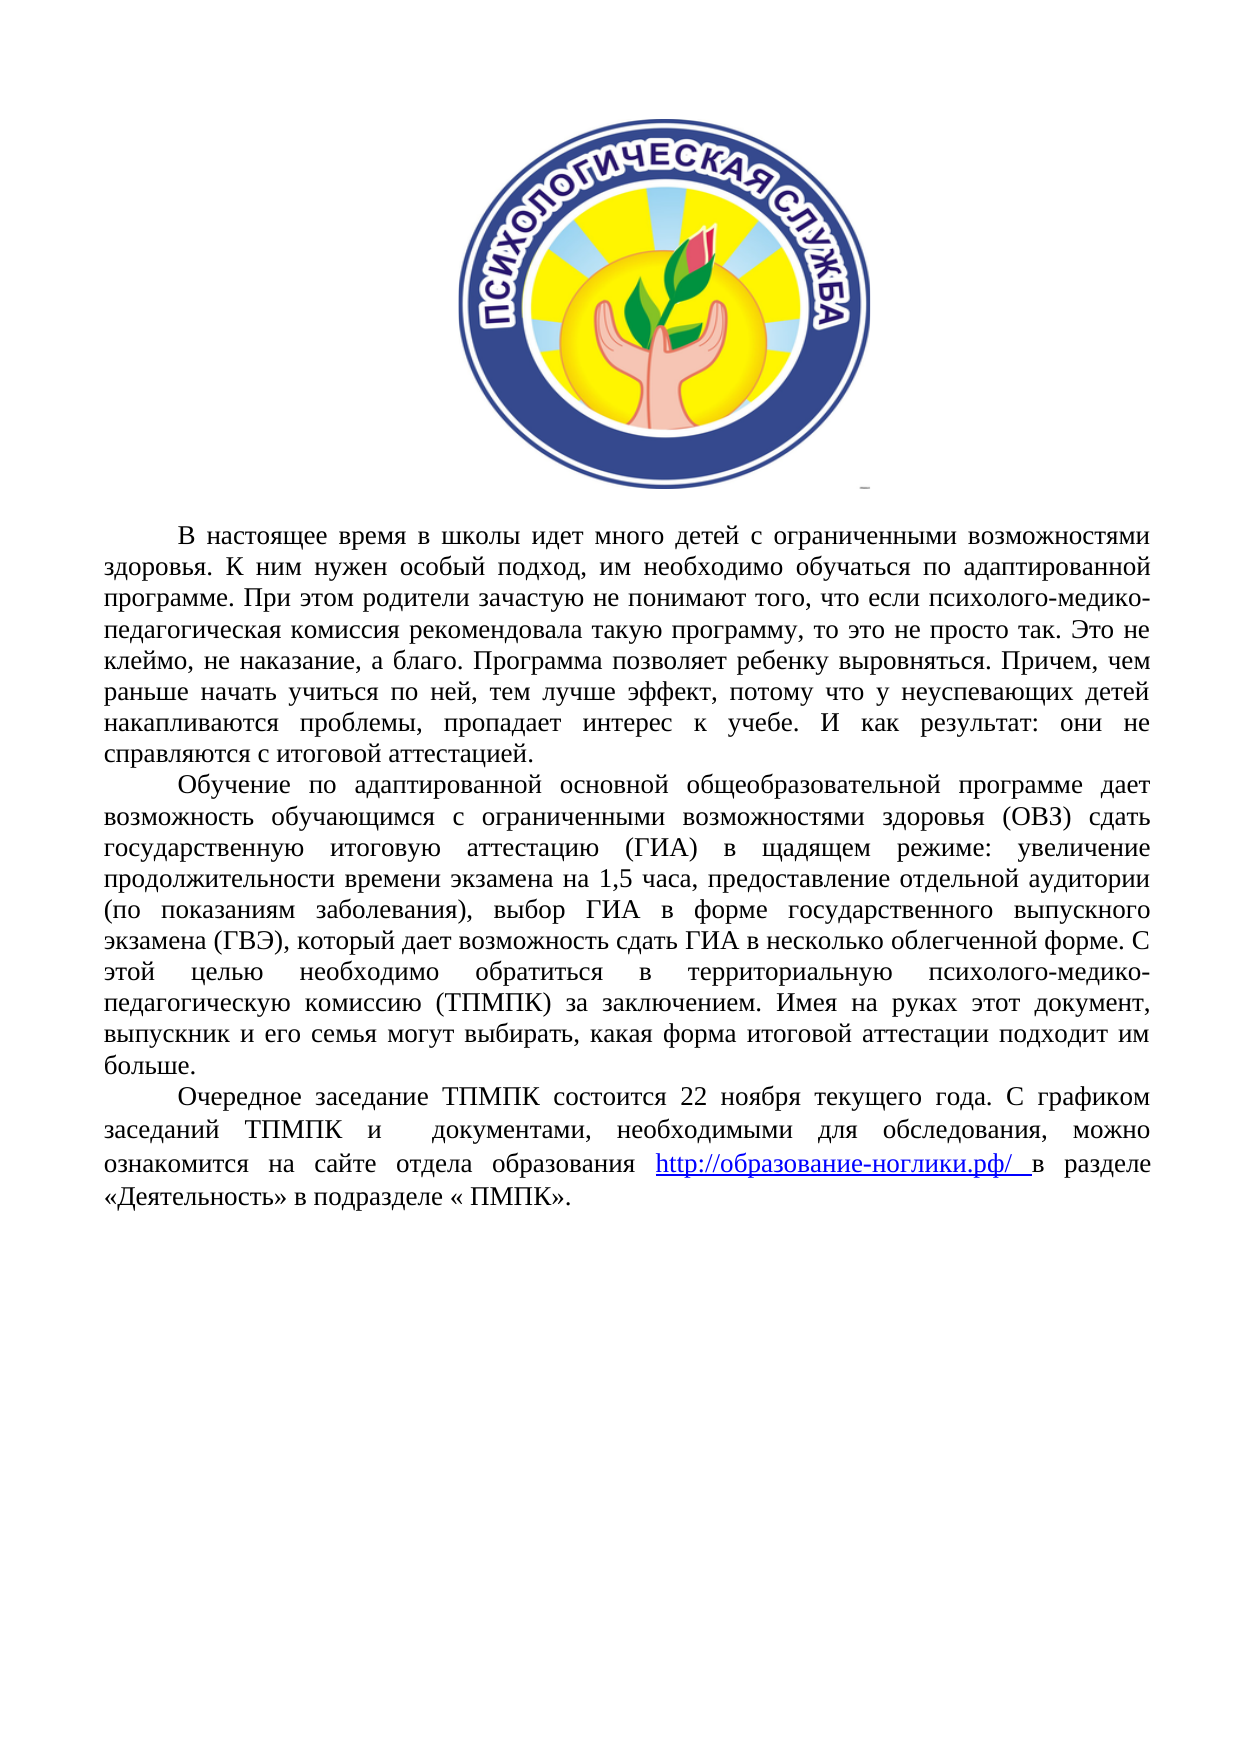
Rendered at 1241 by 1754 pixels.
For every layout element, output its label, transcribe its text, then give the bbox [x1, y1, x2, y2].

text Обучение по адаптированной основной общеобразовательной программе дает возможность обучающимся с ограниченными возможностями здоровья (ОВЗ) сдать государственную итоговую аттестацию (ГИА) в щадящем режиме: увеличение продолжительности времени экзамена на 1,5 часа, предоставление отдельной аудитории (по показаниям заболевания), выбор ГИА в форме государственного выпускного экзамена (ГВЭ), который дает возможность сдать ГИА в несколько облегченной форме. С этой целью необходимо обратиться в территориальную психолого-медико-педагогическую комиссию (ТПМПК) за заключением. Имея на руках этот документ, выпускник и его семья могут выбирать, какая форма итоговой аттестации подходит им больше. [103, 768, 1152, 1080]
picture [458, 119, 871, 489]
text Очередное заседание ТПМПК состоится 22 ноября текущего года. С графиком заседаний ТПМПК и документами, необходимыми для обследования, можно ознакомится на сайте отдела образования http://образование-ноглики.рф/ в разделе «Деятельность» в подразделе « ПМПК». [103, 1080, 1152, 1212]
text В настоящее время в школы идет много детей с ограниченными возможностями здоровья. К ним нужен особый подход, им необходимо обучаться по адаптированной программе. При этом родители зачастую не понимают того, что если психолого-медико-педагогическая комиссия рекомендовала такую программу, то это не просто так. Это не клеймо, не наказание, а благо. Программа позволяет ребенку выровняться. Причем, чем раньше начать учиться по ней, тем лучше эффект, потому что у неуспевающих детей накапливаются проблемы, пропадает интерес к учебе. И как результат: они не справляются с итоговой аттестацией. [103, 519, 1152, 768]
